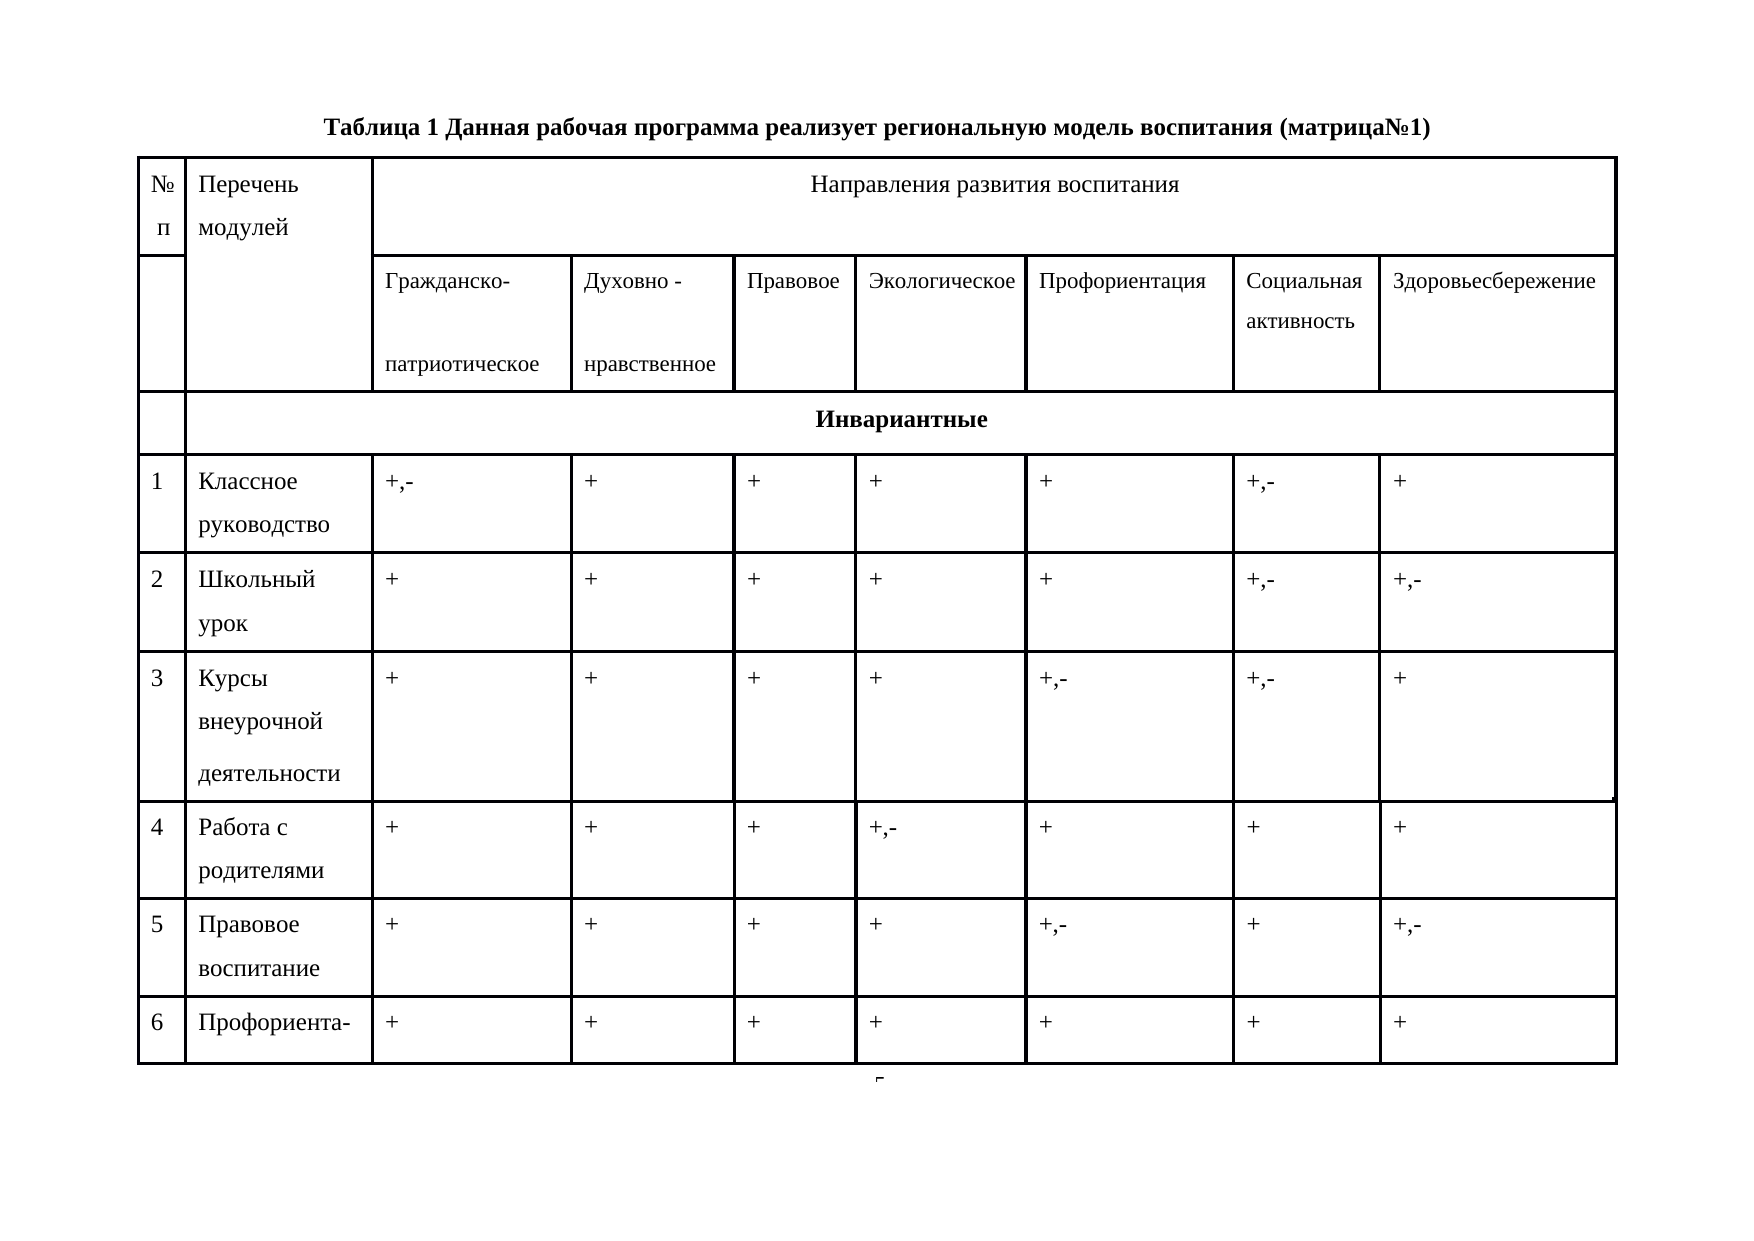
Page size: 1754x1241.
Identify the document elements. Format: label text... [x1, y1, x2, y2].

table_cell Курсы внеурочной деятельности [187, 653, 371, 800]
table_cell + [1028, 554, 1232, 649]
table_cell Профориентация [1028, 257, 1232, 390]
table_cell Правовое воспитание [187, 900, 371, 994]
table_cell + [857, 554, 1024, 649]
table_cell + [374, 998, 570, 1062]
table_cell + [858, 998, 1024, 1062]
table_cell +,- [858, 803, 1024, 897]
table_cell 3 [140, 653, 184, 800]
table_cell + [858, 900, 1024, 994]
table_cell + [573, 803, 733, 897]
table_cell + [857, 456, 1024, 551]
table_cell + [573, 456, 732, 551]
table_cell +,- [1235, 456, 1378, 551]
table_cell + [1381, 456, 1614, 551]
table_cell +,- [1235, 653, 1378, 800]
table_cell Экологическое [857, 257, 1024, 390]
table_cell + [1381, 653, 1614, 800]
table_cell + [1235, 998, 1379, 1062]
table_cell + [1235, 803, 1379, 897]
table_cell [140, 257, 184, 390]
table_cell + [736, 998, 854, 1062]
table_cell + [736, 653, 854, 800]
table_cell 1 [140, 456, 184, 551]
table_cell Духовно - нравственное [573, 257, 732, 390]
table_cell + [1028, 456, 1232, 551]
table_cell [140, 393, 184, 453]
table_cell + [857, 653, 1024, 800]
table_header Направления развития воспитания [374, 159, 1614, 254]
table_cell Правовое [736, 257, 854, 390]
table_cell Здоровьесбережение [1381, 257, 1614, 390]
table_cell +,- [1028, 900, 1232, 994]
table_cell + [1382, 803, 1615, 897]
table_cell + [736, 456, 854, 551]
table_cell + [736, 900, 854, 994]
table_cell Классное руководство [187, 456, 371, 551]
table_header № п [140, 159, 184, 254]
table_cell + [736, 554, 854, 649]
table_cell +,- [1381, 554, 1614, 649]
table_cell + [573, 998, 733, 1062]
subtitle Таблица 1 Данная рабочая программа реализует региональную модель воспитания (матрица№1) [323, 112, 1754, 141]
table_cell 2 [140, 554, 184, 649]
table_cell +,- [1235, 554, 1378, 649]
table_cell + [1028, 803, 1232, 897]
table_cell +,- [1028, 653, 1232, 800]
table_cell + [573, 653, 732, 800]
table_cell + [374, 803, 570, 897]
table_cell 5 [140, 900, 184, 994]
table_cell + [374, 653, 570, 800]
table_cell Профориента- ция [187, 998, 371, 1062]
table_cell 4 [140, 803, 184, 897]
table_cell Школьный урок [187, 554, 371, 649]
table_cell Работа с родителями [187, 803, 371, 897]
table_cell + [1028, 998, 1232, 1062]
table_cell + [1235, 900, 1379, 994]
table_cell Социальная активность [1235, 257, 1378, 390]
table_cell Гражданско- патриотическое [374, 257, 570, 390]
table_cell + [1382, 998, 1615, 1062]
table_cell +,- [1382, 900, 1615, 994]
table_header Перечень модулей [187, 159, 371, 390]
table_cell + [374, 900, 570, 994]
table_cell 6 [140, 998, 184, 1062]
table_cell + [573, 900, 733, 994]
table_cell +,- [374, 456, 570, 551]
table_cell + [374, 554, 570, 649]
table_cell + [736, 803, 854, 897]
table_cell + [573, 554, 732, 649]
table_cell Инвариантные [187, 393, 1614, 453]
